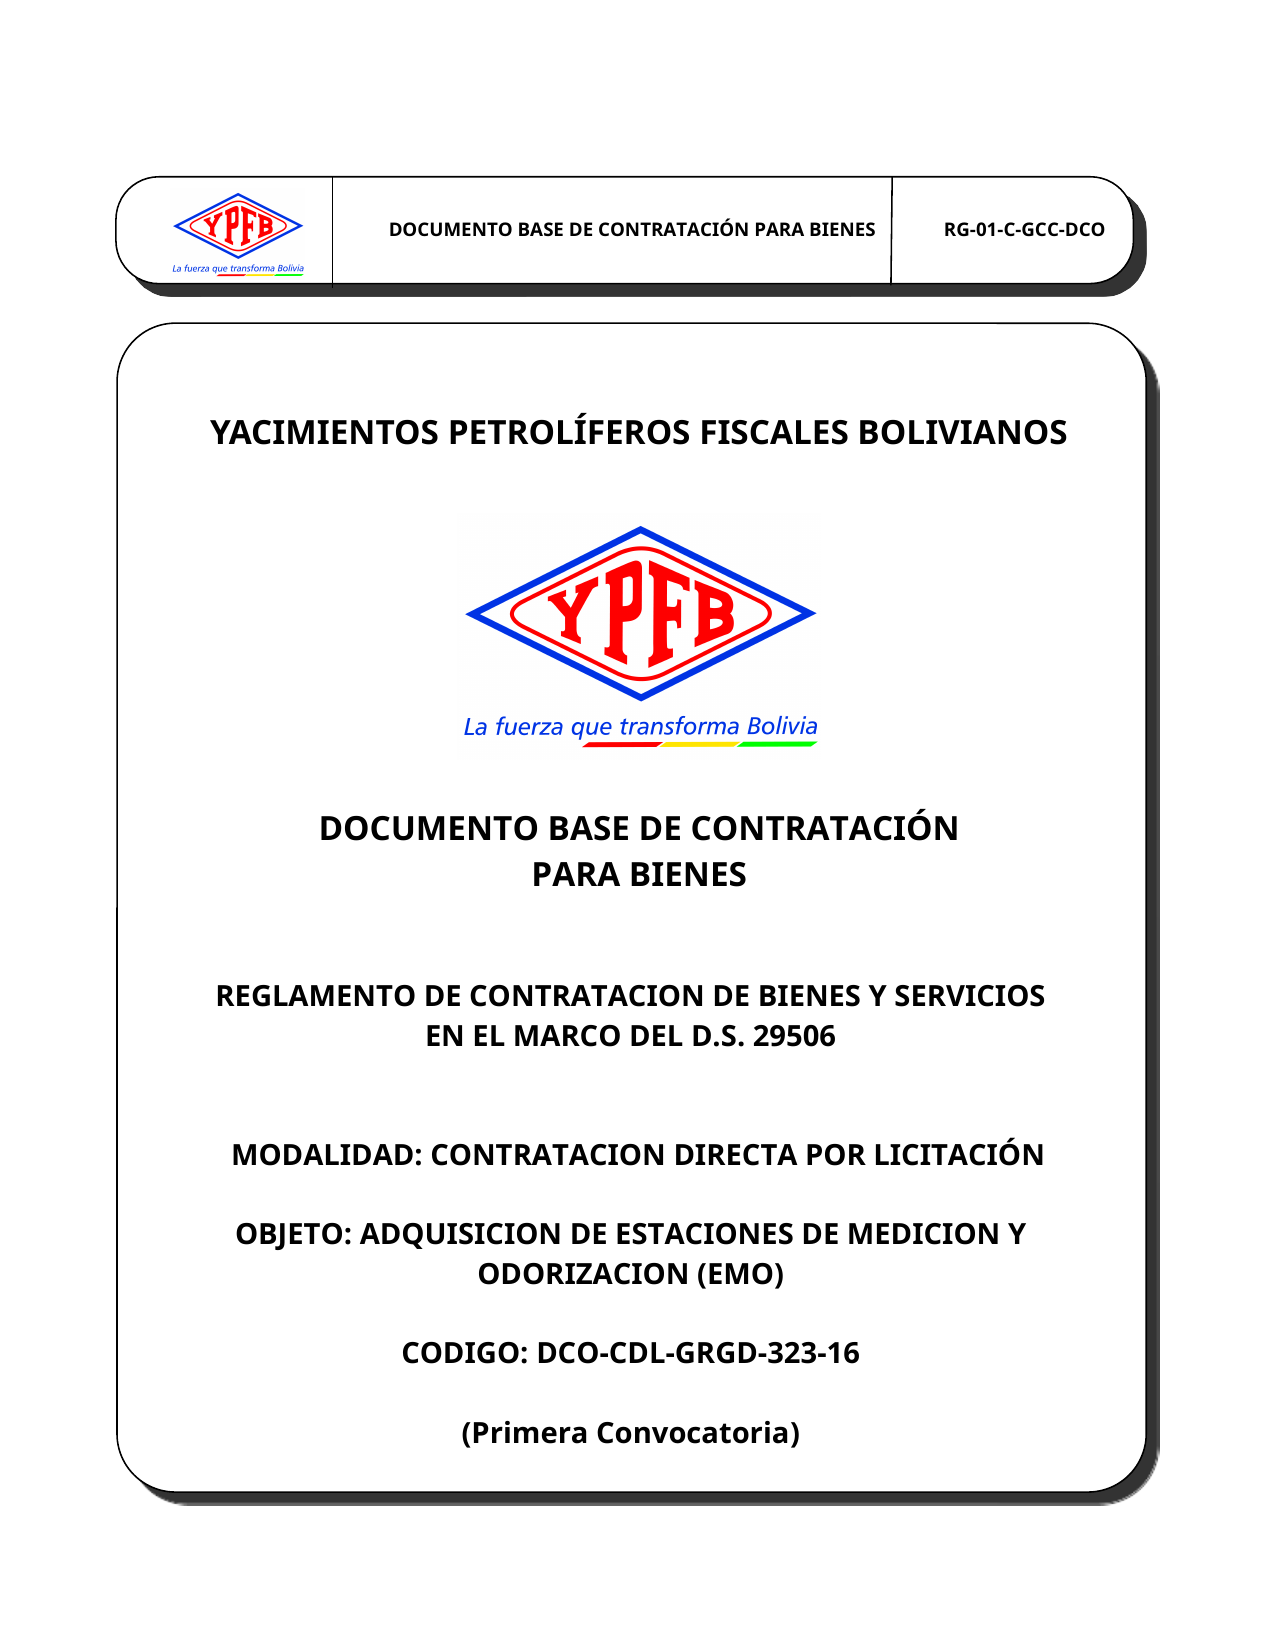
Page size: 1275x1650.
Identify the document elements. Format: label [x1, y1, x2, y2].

picture [170, 188, 305, 280]
picture [457, 513, 821, 760]
